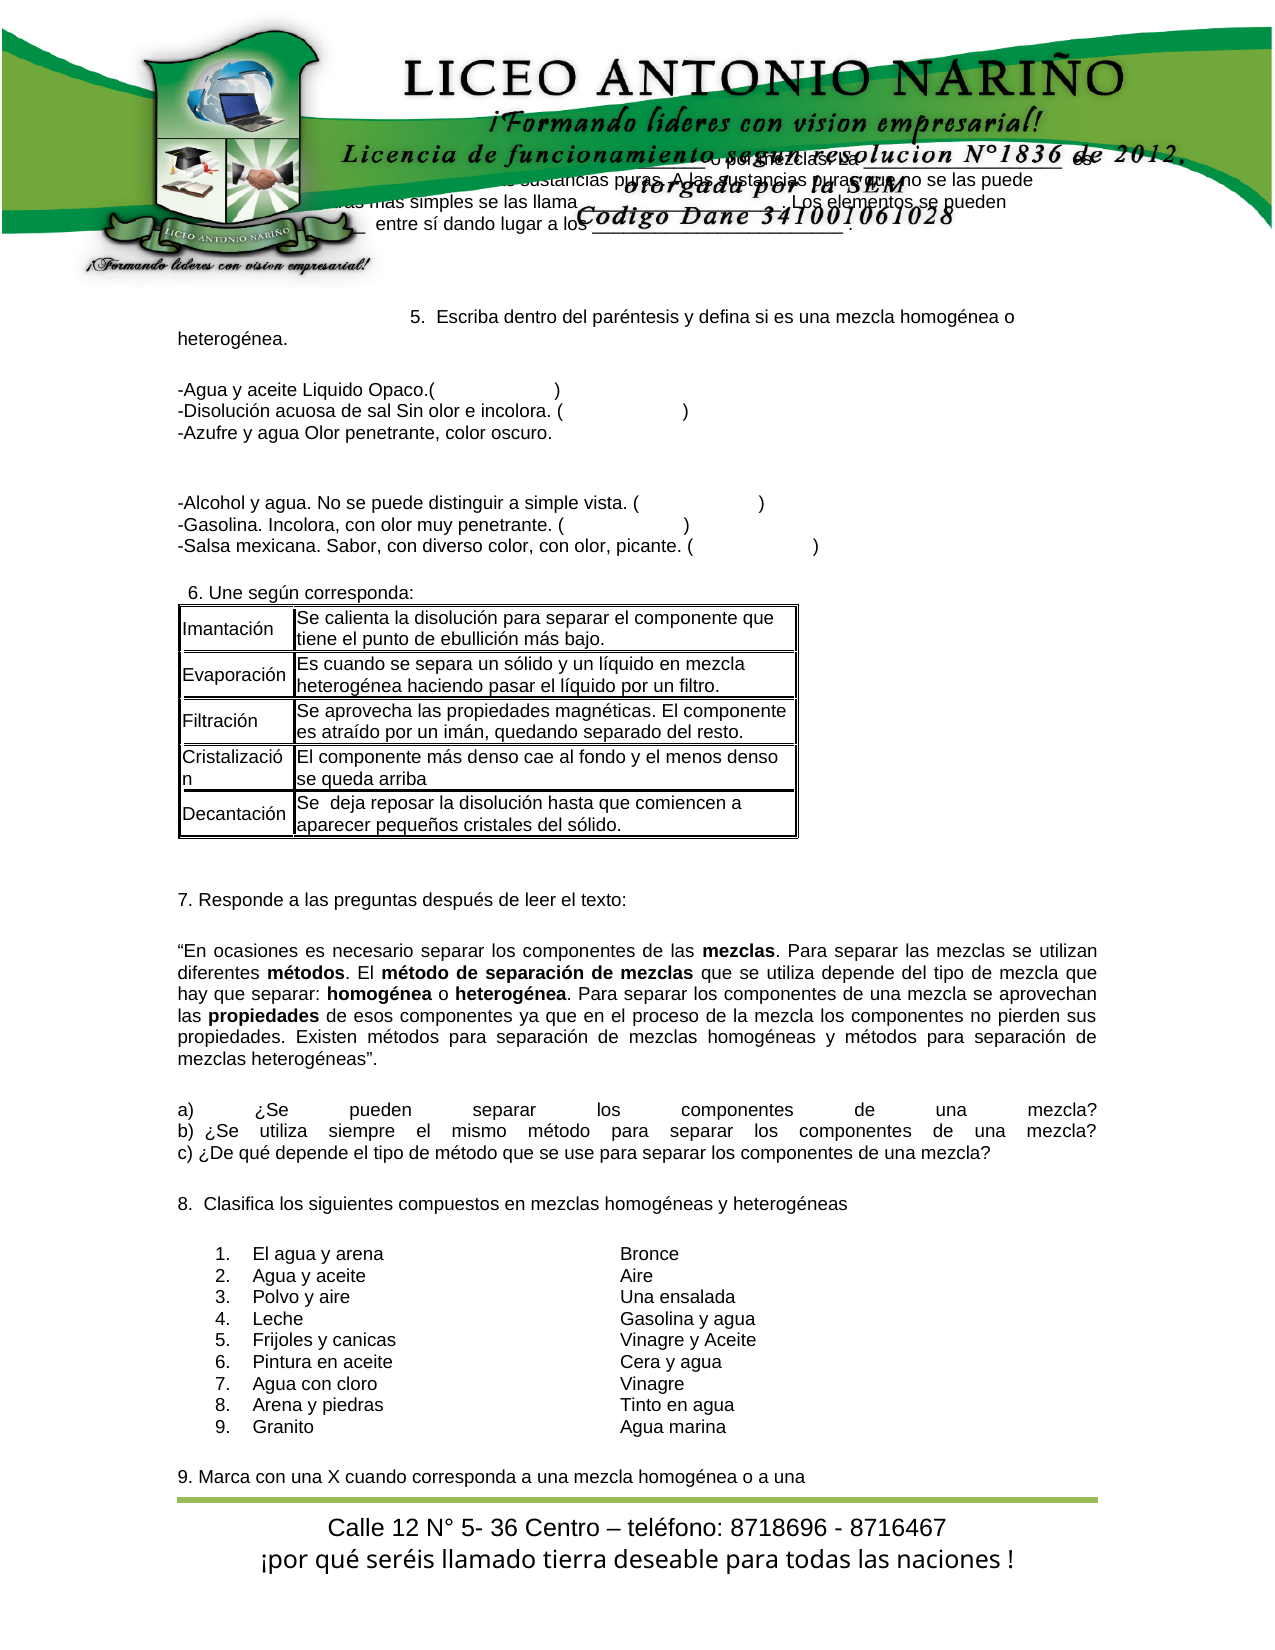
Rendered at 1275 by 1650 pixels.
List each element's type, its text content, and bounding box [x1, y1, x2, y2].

list Pintura en aceite Cera y agua [215, 1351, 1098, 1372]
text a) ¿Se pueden separar los componentes de una mezcla? b) ¿Se utiliza siempre el mismo método para separar los componentes de una mezcla? c) ¿De qué depende el tipo de método que se use para separar los componentes de una mezcla? [177, 1098, 1098, 1163]
table_cell Es cuando se separa un sólido y un líquido en mezcla heterogénea haciendo pasar el líquido por un filtro. [294, 650, 797, 696]
table_cell Decantación [181, 789, 294, 835]
text -Alcohol y agua. No se puede distinguir a simple vista. ( ) -Gasolina. Incolora, con olor muy penetrante. ( ) -Salsa mexicana. Sabor, con diverso color, con olor, picante. ( ) [177, 492, 1098, 557]
list Agua con cloro Vinagre [215, 1372, 1098, 1394]
picture [0, 6, 1272, 291]
list Polvo y aire Una ensalada [215, 1286, 1098, 1308]
table_header Imantación [181, 605, 294, 650]
table_cell Filtración [181, 696, 293, 742]
list Arena y piedras Tinto en agua [215, 1394, 1098, 1416]
text 6. Une según corresponda: [177, 582, 1098, 603]
text -Agua y aceite Liquido Opaco.( ) -Disolución acuosa de sal Sin olor e incolora. ( ) -Azufre y agua Olor penetrante, color oscuro. [177, 378, 1098, 467]
text 5. Escriba dentro del paréntesis y defina si es una mezcla homogénea o heterogénea. [177, 306, 1098, 349]
table_cell El componente más denso cae al fondo y el menos denso se queda arriba [296, 743, 796, 789]
list Agua y aceite Aire [215, 1264, 1098, 1286]
table_cell Se aprovecha las propiedades magnéticas. El componente es atraído por un imán, quedando separado del resto. [296, 696, 796, 742]
list Granito Agua marina [215, 1416, 1098, 1437]
text 7. Responde a las preguntas después de leer el texto: [177, 889, 1098, 911]
table_cell Evaporación [180, 650, 294, 696]
text 9. Marca con una X cuando corresponda a una mezcla homogénea o a una [177, 1466, 1098, 1488]
list El agua y arena Bronce [215, 1243, 1098, 1264]
list Leche Gasolina y agua [215, 1308, 1098, 1329]
text “En ocasiones es necesario separar los componentes de las mezclas. Para separar las mezclas se utilizan diferentes métodos. El método de separación de mezclas que se utiliza depende del tipo de mezcla que hay que separar: homogénea o heterogénea. Para separar los componentes de una mezcla se aprovechan las propiedades de esos componentes ya que en el proceso de la mezcla los componentes no pierden sus propiedades. Existen métodos para separación de mezclas homogéneas y métodos para separación de mezclas heterogéneas”. [177, 940, 1098, 1069]
table_header Se calienta la disolución para separar el componente que tiene el punto de ebullición más bajo. [294, 607, 795, 650]
list Frijoles y canicas Vinagre y Aceite [215, 1329, 1098, 1351]
table_cell Cristalización [181, 743, 293, 789]
table_cell Se deja reposar la disolución hasta que comiencen a aparecer pequeños cristales del sólido. [294, 789, 795, 835]
text 8. Clasifica los siguientes compuestos en mezclas homogéneas y heterogéneas [177, 1192, 1098, 1214]
